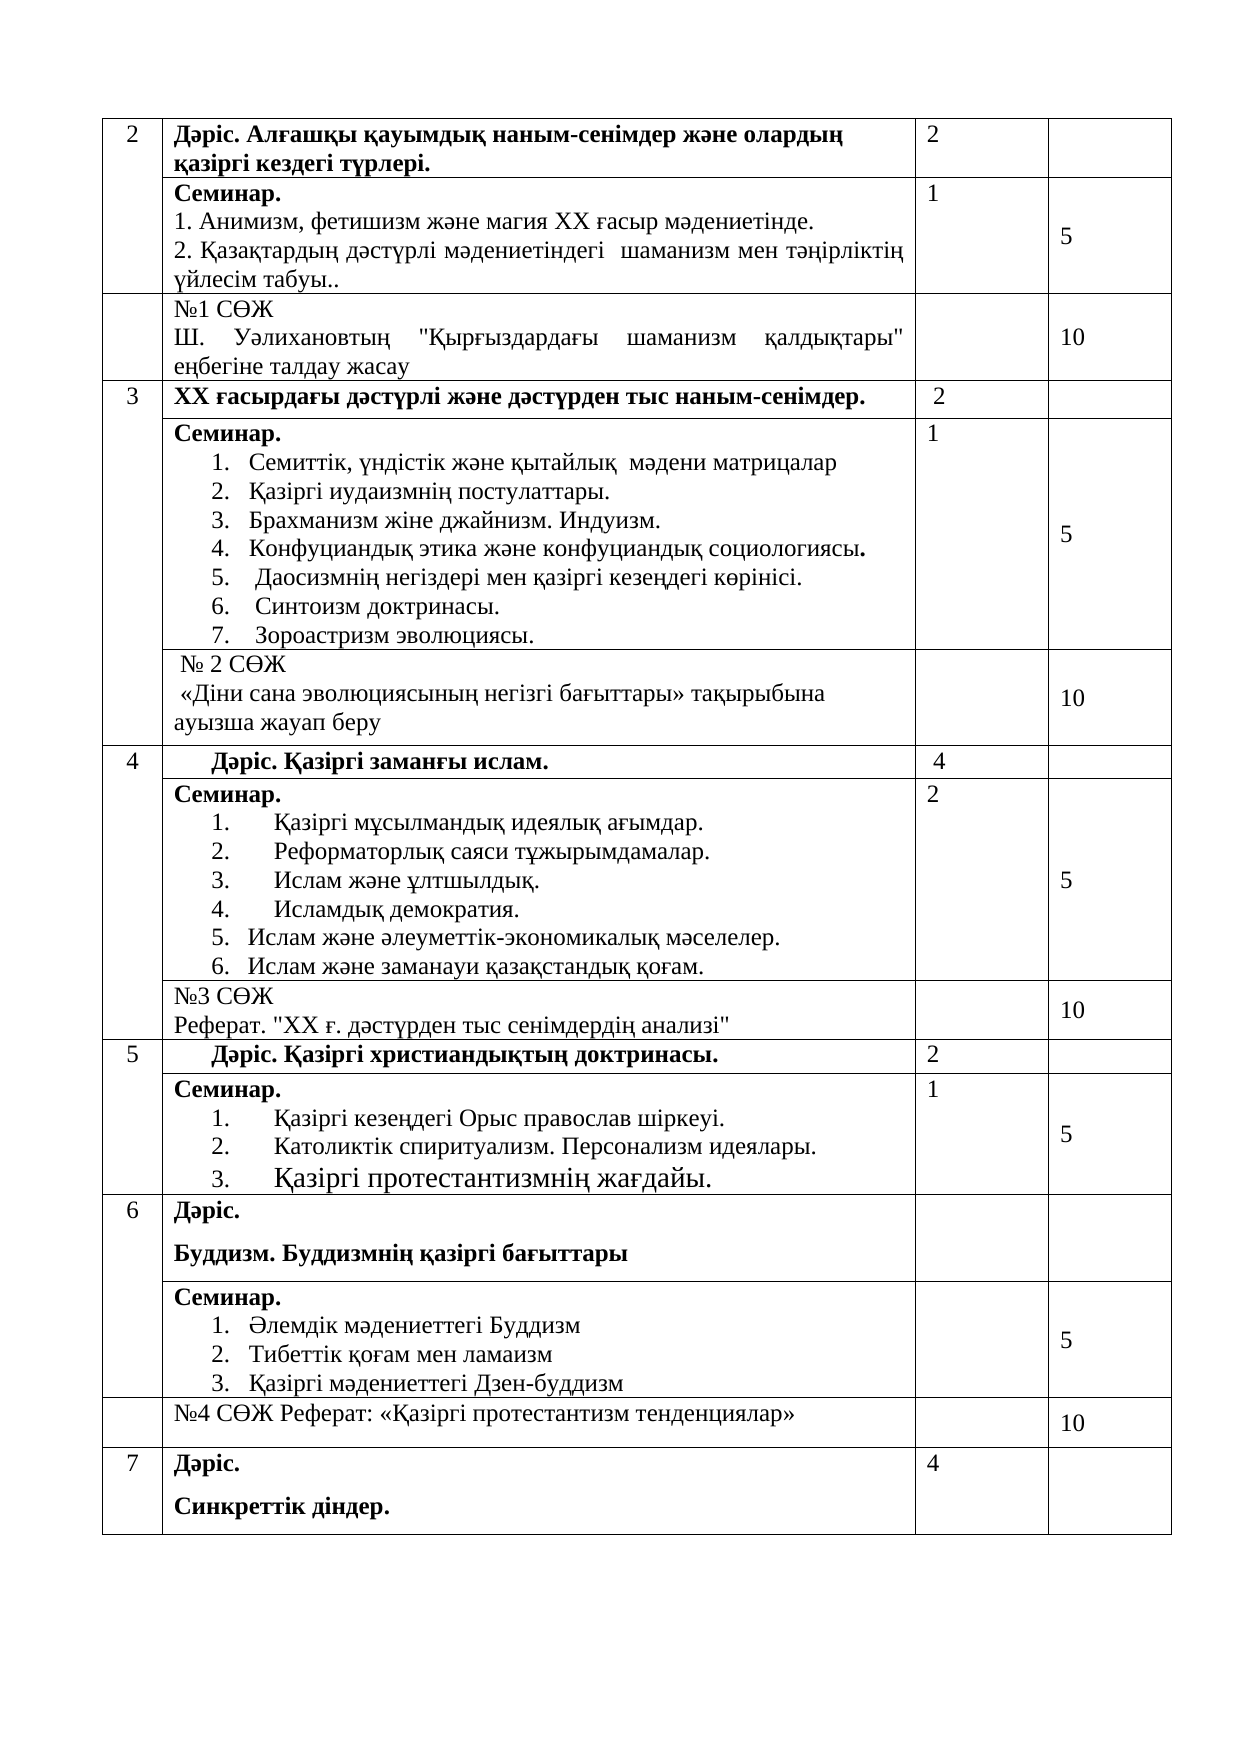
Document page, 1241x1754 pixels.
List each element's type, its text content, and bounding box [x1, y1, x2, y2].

table_cell №4 СӨЖ Реферат: «Қазіргі протестантизм тенденциялар» [163, 1398, 915, 1447]
table_cell Семинар. Қазіргі мұсылмандық идеялық ағымдар. Реформаторлық саяси тұжырымдамалар. Ислам және ұлтшылдық. Исламдық демократия. Ислам және әлеуметтік-экономикалық мәселелер. Ислам және заманауи қазақстандық қоғам. [163, 779, 915, 980]
table_cell [1049, 1195, 1171, 1281]
table_cell №3 СӨЖ Реферат. "ХХ ғ. дәстүрден тыс сенімдердің анализі" [163, 981, 915, 1038]
table_cell 2 [916, 381, 1048, 417]
table_cell 5 [1049, 779, 1171, 980]
table_cell Дәріс. Буддизм. Буддизмнің қазіргі бағыттары [163, 1195, 915, 1281]
table_cell 10 [1049, 1398, 1171, 1447]
table_cell 4 [916, 1448, 1048, 1534]
table_cell [916, 294, 1048, 380]
table_cell [1049, 746, 1171, 778]
table_cell 5 [1049, 1282, 1171, 1397]
table_cell № 2 СӨЖ «Діни сана эволюциясының негізгі бағыттары» тақырыбына ауызша жауап беру [163, 650, 915, 745]
table_cell 7 [103, 1448, 162, 1534]
table_cell [916, 650, 1048, 745]
table_cell 6 [103, 1195, 162, 1397]
table_cell 1 [916, 419, 1048, 648]
table_cell [916, 1282, 1048, 1397]
table_cell [1049, 1040, 1171, 1073]
table_cell 2 [916, 119, 1048, 177]
table_cell [1049, 381, 1171, 417]
table_cell 1 [916, 1074, 1048, 1194]
table_cell [103, 294, 162, 380]
table_cell Дәріс. Қазіргі заманғы ислам. [163, 746, 915, 778]
table_cell Семинар. 1. Анимизм, фетишизм және магия ХХ ғасыр мәдениетінде. 2. Қазақтардың дәстүрлі мәдениетіндегі шаманизм мен тәңірліктің үйлесім табуы.. [163, 178, 915, 293]
table_cell Дәріс. Алғашқы қауымдық наным-сенімдер және олардың қазіргі кездегі түрлері. [163, 119, 915, 177]
table_cell 10 [1049, 650, 1171, 745]
table_cell [916, 1398, 1048, 1447]
table_cell 3 [103, 381, 162, 745]
table_cell [1049, 119, 1171, 177]
table_cell 5 [1049, 178, 1171, 293]
table_cell №1 СӨЖ Ш. Уәлихановтың "Қырғыздардағы шаманизм қалдықтары" еңбегіне талдау жасау [163, 294, 915, 380]
table_cell 5 [103, 1040, 162, 1194]
table_cell [103, 1398, 162, 1447]
table_cell [916, 1195, 1048, 1281]
table_cell 4 [103, 746, 162, 1038]
table_cell Семинар. Қазіргі кезеңдегі Орыс православ шіркеуі. Католиктік спиритуализм. Персонализм идеялары. Қазіргі протестантизмнің жағдайы. [163, 1074, 915, 1194]
table_cell Дәріс. Синкреттік діндер. [163, 1448, 915, 1534]
table_cell [916, 981, 1048, 1038]
table_cell 2 [103, 119, 162, 293]
table_cell 2 [916, 779, 1048, 980]
table_cell ХХ ғасырдағы дәстүрлі және дәстүрден тыс наным-сенімдер. [163, 381, 915, 417]
table_cell Семинар. Семиттік, үндістік және қытайлық мәдени матрицалар Қазіргі иудаизмнің постулаттары. Брахманизм жіне джайнизм. Индуизм. Конфуциандық этика және конфуциандық социологиясы. Даосизмнің негіздері мен қазіргі кезеңдегі көрінісі. Синтоизм доктринасы. Зороастризм эволюциясы. [163, 419, 915, 648]
table_cell 10 [1049, 981, 1171, 1038]
table_cell Дәріс. Қазіргі христиандықтың доктринасы. [163, 1040, 915, 1073]
table_cell 1 [916, 178, 1048, 293]
table_cell 4 [916, 746, 1048, 778]
table_cell 2 [916, 1040, 1048, 1073]
table_cell [1049, 1448, 1171, 1534]
table_cell 5 [1049, 1074, 1171, 1194]
table_cell 10 [1049, 294, 1171, 380]
table_cell 5 [1049, 419, 1171, 648]
table_cell Семинар. Әлемдік мәдениеттегі Буддизм Тибеттік қоғам мен ламаизм Қазіргі мәдениеттегі Дзен-буддизм [163, 1282, 915, 1397]
